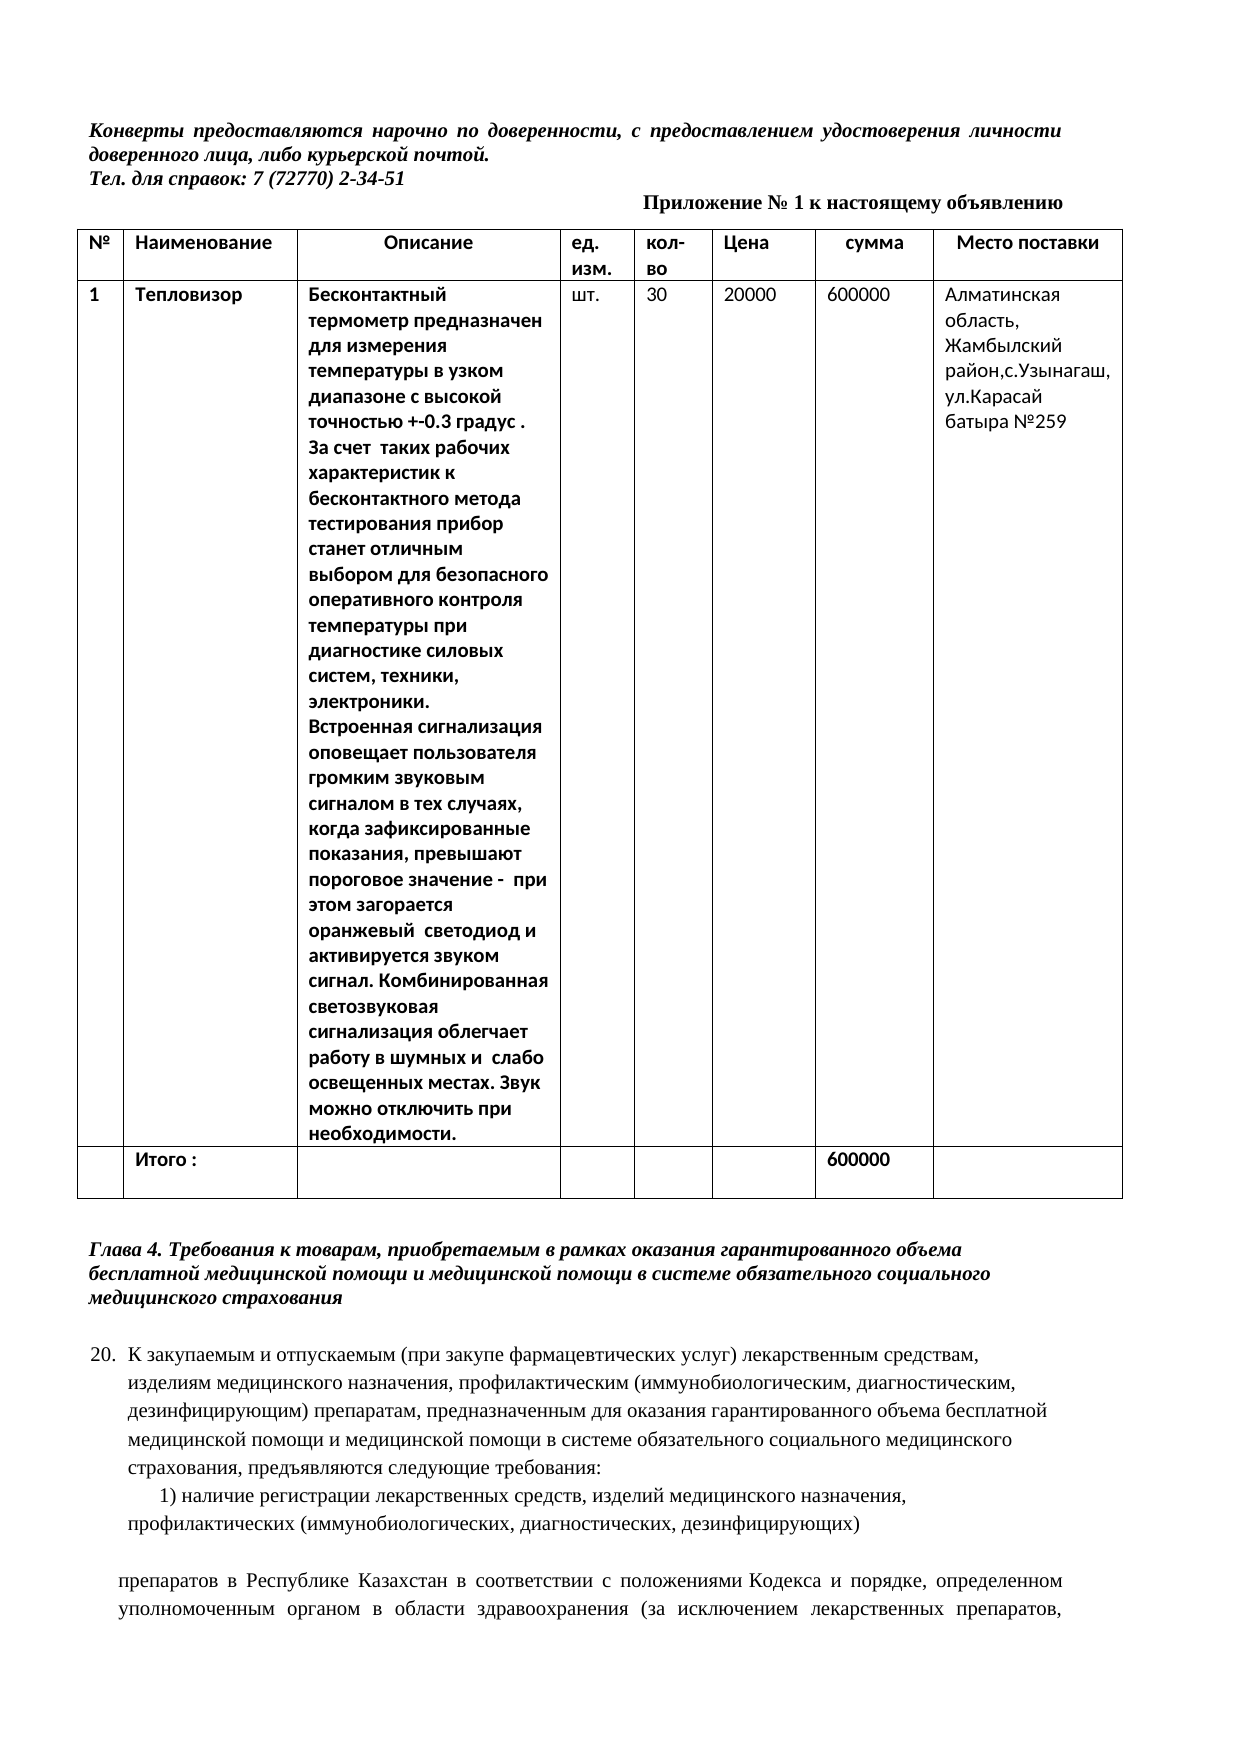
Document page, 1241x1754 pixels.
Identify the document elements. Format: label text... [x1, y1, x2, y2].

table_header Место поставки [934, 230, 1122, 280]
table_header кол-во [635, 230, 712, 280]
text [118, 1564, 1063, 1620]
table_cell 20000 [713, 281, 815, 1146]
table_cell [635, 1147, 712, 1197]
text Приложение № 1 к настоящему объявлению [88, 190, 1063, 214]
table_cell [78, 1147, 123, 1197]
table_header № [78, 230, 123, 280]
table_cell [561, 1147, 634, 1197]
table_header ед. изм. [561, 230, 634, 280]
table_cell Бесконтактный термометр предназначен для измерения температуры в узком диапазоне с высокой точностью +-0.3 градус . За счет таких рабочих характеристик к бесконтактного метода тестирования прибор станет отличным выбором для безопасного оперативного контроля температуры при диагностике силовых систем, техники, электроники. Встроенная сигнализация оповещает пользователя громким звуковым сигналом в тех случаях, когда зафиксированные показания, превышают пороговое значение - при этом загорается оранжевый светодиод и активируется звуком сигнал. Комбинированная светозвуковая сигнализация облегчает работу в шумных и слабо освещенных местах. Звук можно отключить при необходимости. [298, 281, 560, 1146]
table_header сумма [816, 230, 933, 280]
text Конверты предоставляются нарочно по доверенности, с предоставлением удостоверения личности доверенного лица, либо курьерской почтой. [88, 118, 1063, 166]
table_header Цена [713, 230, 815, 280]
table_cell 30 [635, 281, 712, 1146]
table_cell 1 [78, 281, 123, 1146]
table_cell [298, 1147, 560, 1197]
table_header Описание [298, 230, 560, 280]
table_cell Итого : [124, 1147, 297, 1197]
text Глава 4. Требования к товарам, приобретаемым в рамках оказания гарантированного объема бесплатной медицинской помощи и медицинской помощи в системе обязательного социального медицинского страхования [88, 1237, 1063, 1309]
table_cell 600000 [816, 281, 933, 1146]
table_cell 600000 [816, 1147, 933, 1197]
table_cell Алматинская область, Жамбылский район,с.Узынагаш, ул.Карасай батыра №259 [934, 281, 1122, 1146]
table_cell шт. [561, 281, 634, 1146]
list К закупаемым и отпускаемым (при закупе фармацевтических услуг) лекарственным средствам, изделиям медицинского назначения, профилактическим (иммунобиологическим, диагностическим, дезинфицирующим) препаратам, предназначенным для оказания гарантированного объема бесплатной медицинской помощи и медицинской помощи в системе обязательного социального медицинского страхования, предъявляются следующие требования: 1) наличие регистрации лекарственных средств, изделий медицинского назначения, профилактических (иммунобиологических, диагностических, дезинфицирующих) [90, 1338, 1063, 1535]
text Тел. для справок: 7 (72770) 2-34-51 [88, 166, 1063, 190]
table_cell Тепловизор [124, 281, 297, 1146]
table_cell [713, 1147, 815, 1197]
table_cell [934, 1147, 1122, 1197]
table_header Наименование [124, 230, 297, 280]
